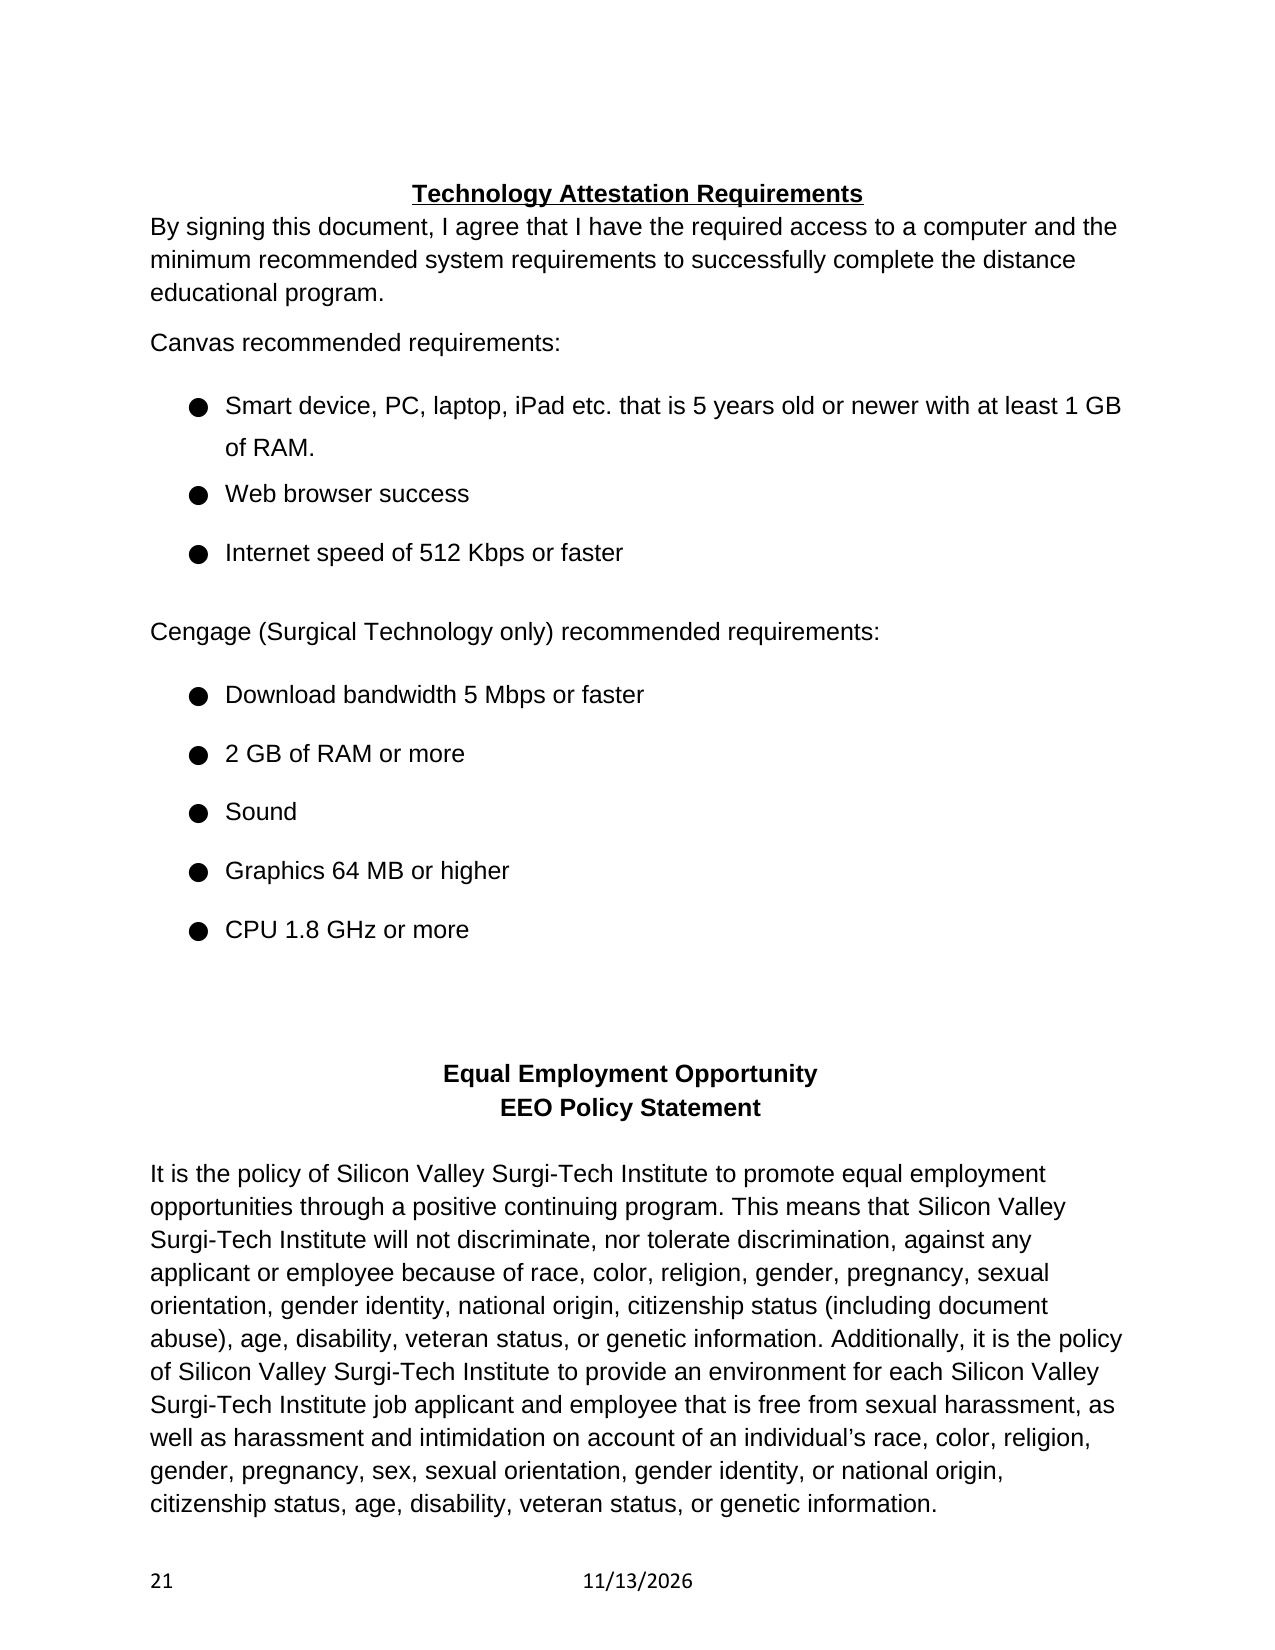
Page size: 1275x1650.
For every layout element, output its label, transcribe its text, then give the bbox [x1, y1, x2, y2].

text Canvas recommended requirements: [150, 327, 1125, 356]
text Technology Attestation Requirements [150, 179, 1125, 207]
text By signing this document, I agree that I have the required access to a computer and the minimum recommended system requirements to successfully complete the distance educational program. [150, 212, 1125, 307]
list Graphics 64 MB or higher [187, 843, 1125, 894]
text Cengage (Surgical Technology only) recommended requirements: [150, 616, 1125, 645]
text It is the policy of Silicon Valley Surgi-Tech Institute to promote equal employment opportunities through a positive continuing program. This means that Silicon Valley Surgi-Tech Institute will not discriminate, nor tolerate discrimination, against any applicant or employee because of race, color, religion, gender, pregnancy, sexual orientation, gender identity, national origin, citizenship status (including document abuse), age, disability, veteran status, or genetic information. Additionally, it is the policy of Silicon Valley Surgi-Tech Institute to provide an environment for each Silicon Valley Surgi-Tech Institute job applicant and employee that is free from sexual harassment, as well as harassment and intimidation on account of an individual’s race, color, religion, gender, pregnancy, sex, sexual orientation, gender identity, or national origin, citizenship status, age, disability, veteran status, or genetic information. [150, 1158, 1125, 1517]
list Download bandwidth 5 Mbps or faster [187, 666, 1125, 717]
list Sound [187, 784, 1125, 835]
list Internet speed of 512 Kbps or faster [187, 524, 1125, 576]
list 2 GB of RAM or more [187, 725, 1125, 776]
list Web browser success [187, 466, 1125, 517]
list CPU 1.8 GHz or more [187, 902, 1125, 953]
text Equal Employment Opportunity [150, 1059, 1125, 1088]
text EEO Policy Statement [150, 1092, 1125, 1121]
list Smart device, PC, laptop, iPad etc. that is 5 years old or newer with at least 1 GB of RAM. [187, 377, 1125, 461]
